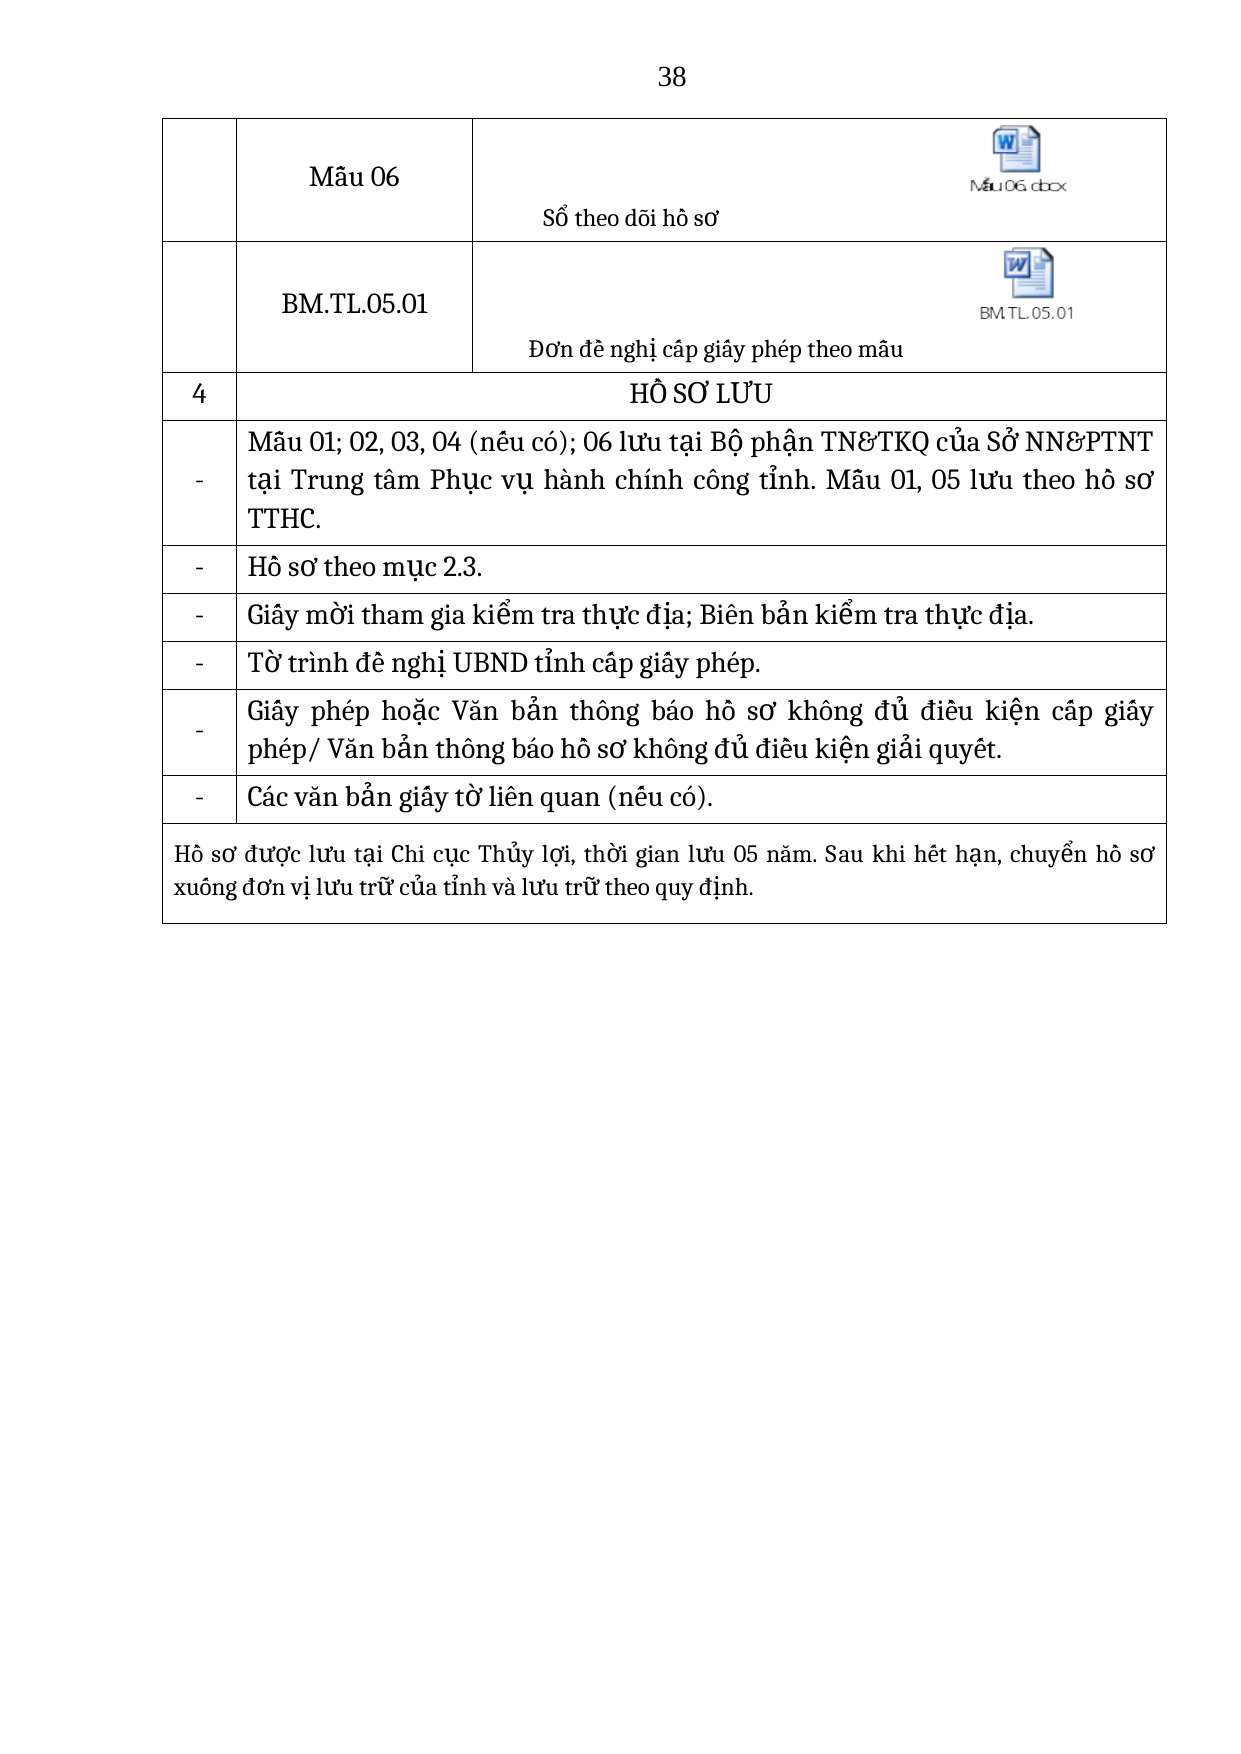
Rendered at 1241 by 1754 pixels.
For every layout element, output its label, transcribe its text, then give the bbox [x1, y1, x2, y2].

table_cell - [163, 421, 236, 545]
table_cell Các văn bản giấy tờ liên quan (nếu có). [237, 776, 1166, 823]
table_cell 4 [163, 373, 236, 420]
table_cell - [163, 776, 236, 823]
table_cell Hồ sơ theo mục 2.3. [237, 546, 1166, 593]
table_cell - [163, 642, 236, 688]
table_cell Giấy mời tham gia kiểm tra thực địa; Biên bản kiểm tra thực địa. [237, 594, 1166, 641]
table_cell HỒ SƠ LƯU [237, 373, 1166, 420]
table_cell Hồ sơ được lưu tại Chi cục Thủy lợi, thời gian lưu 05 năm. Sau khi hết hạn, chuyển hồ sơ xuống đơn vị lưu trữ của tỉnh và lưu trữ theo quy định. [163, 824, 1166, 922]
table_cell Đơn đề nghị cấp giấy phép theo mẫu [473, 242, 1166, 372]
table_cell - [163, 690, 236, 775]
table_cell Sổ theo dõi hồ sơ [473, 119, 1166, 241]
table_cell Mẫu 01; 02, 03, 04 (nếu có); 06 lưu tại Bộ phận TN&TKQ của Sở NN&PTNT tại Trung tâm Phục vụ hành chính công tỉnh. Mẫu 01, 05 lưu theo hồ sơ TTHC. [237, 421, 1166, 545]
table_cell - [163, 594, 236, 641]
table_cell [163, 119, 236, 241]
table_cell Giấy phép hoặc Văn bản thông báo hồ sơ không đủ điều kiện cấp giấy phép/ Văn bản thông báo hồ sơ không đủ điều kiện giải quyết. [237, 690, 1166, 775]
table_cell BM.TL.05.01 [237, 242, 472, 372]
table_cell Tờ trình đề nghị UBND tỉnh cấp giấy phép. [237, 642, 1166, 688]
table_cell - [163, 546, 236, 593]
table_cell Mẫu 06 [237, 119, 472, 241]
table_cell [163, 242, 236, 372]
